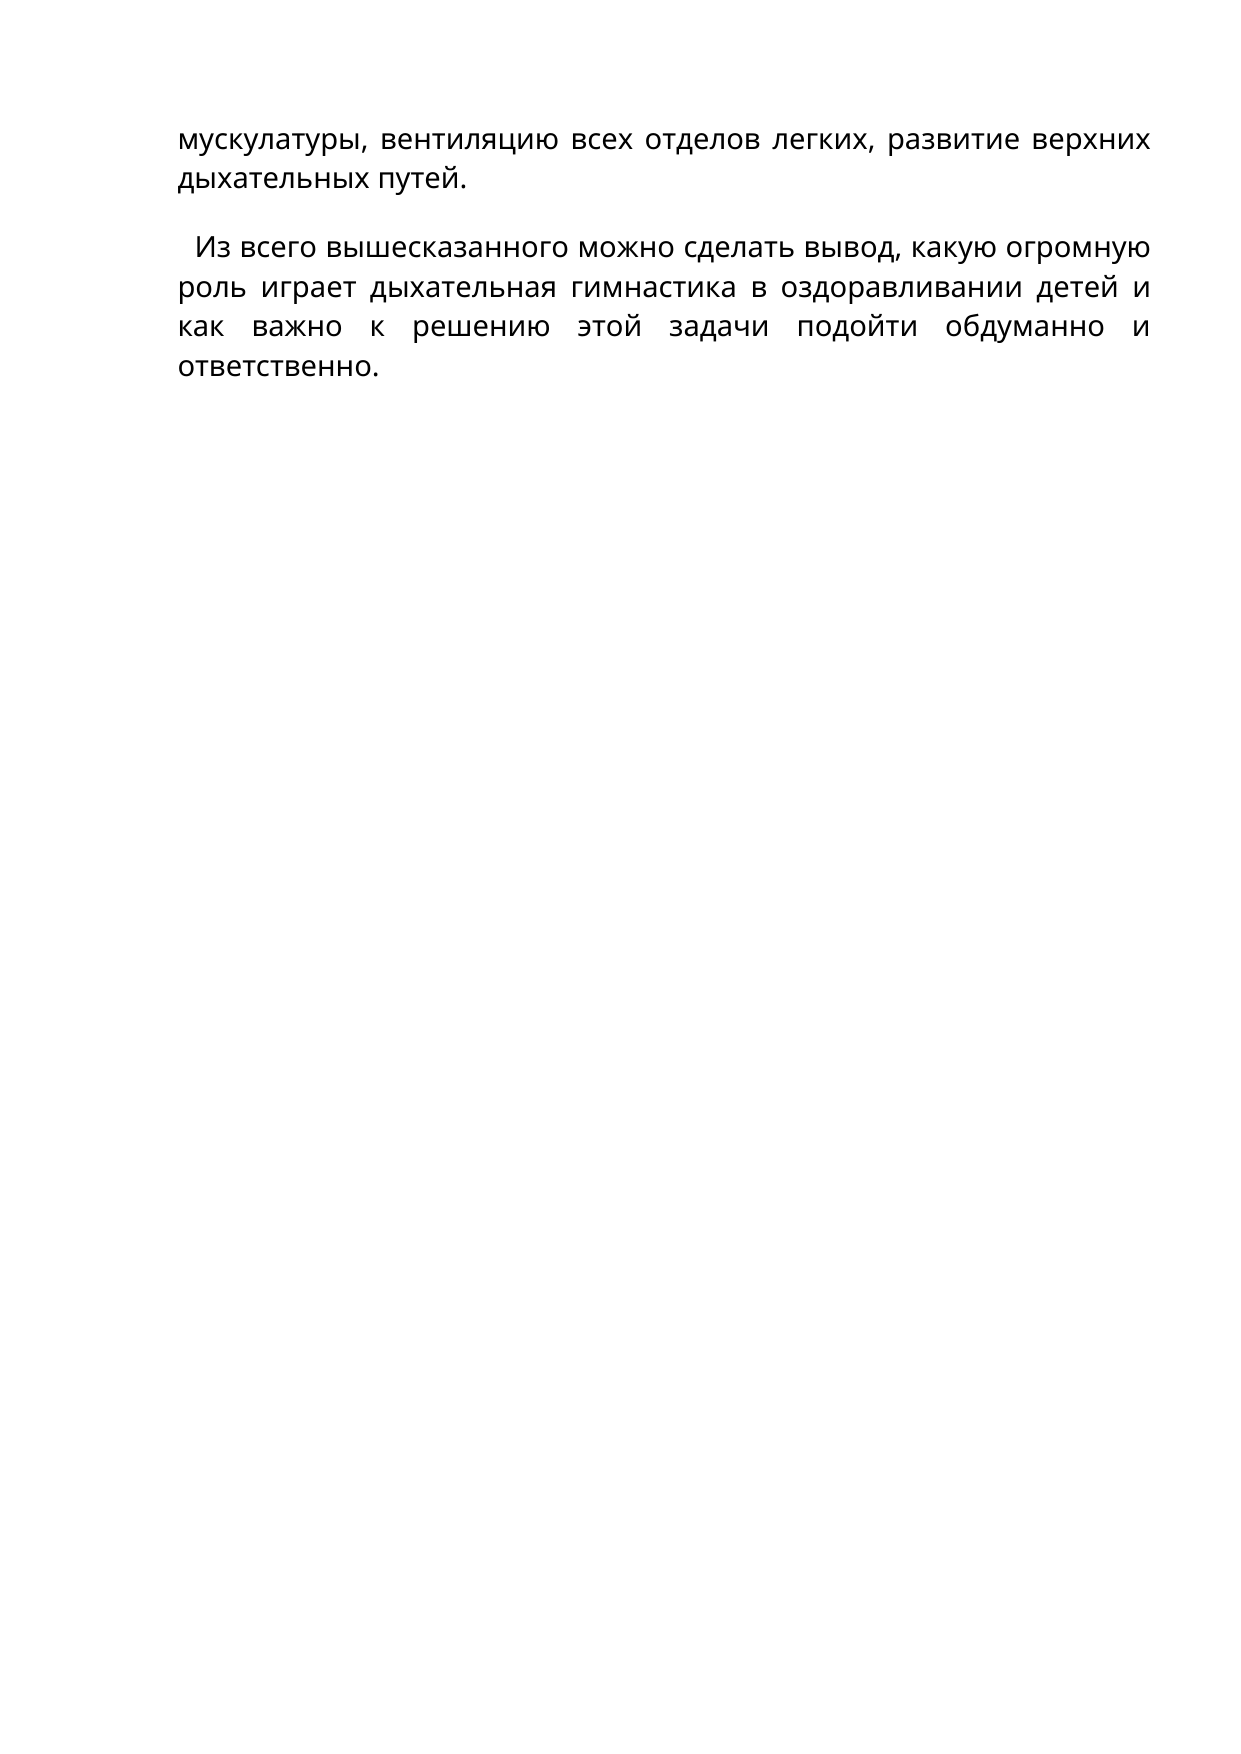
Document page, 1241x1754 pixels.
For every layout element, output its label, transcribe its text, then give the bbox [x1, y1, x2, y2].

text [177, 118, 1152, 197]
text Из всего вышесказанного можно сделать вывод, какую огромную роль играет дыхательная гимнастика в оздоравливании детей и как важно к решению этой задачи подойти обдуманно и ответственно. [177, 226, 1152, 385]
